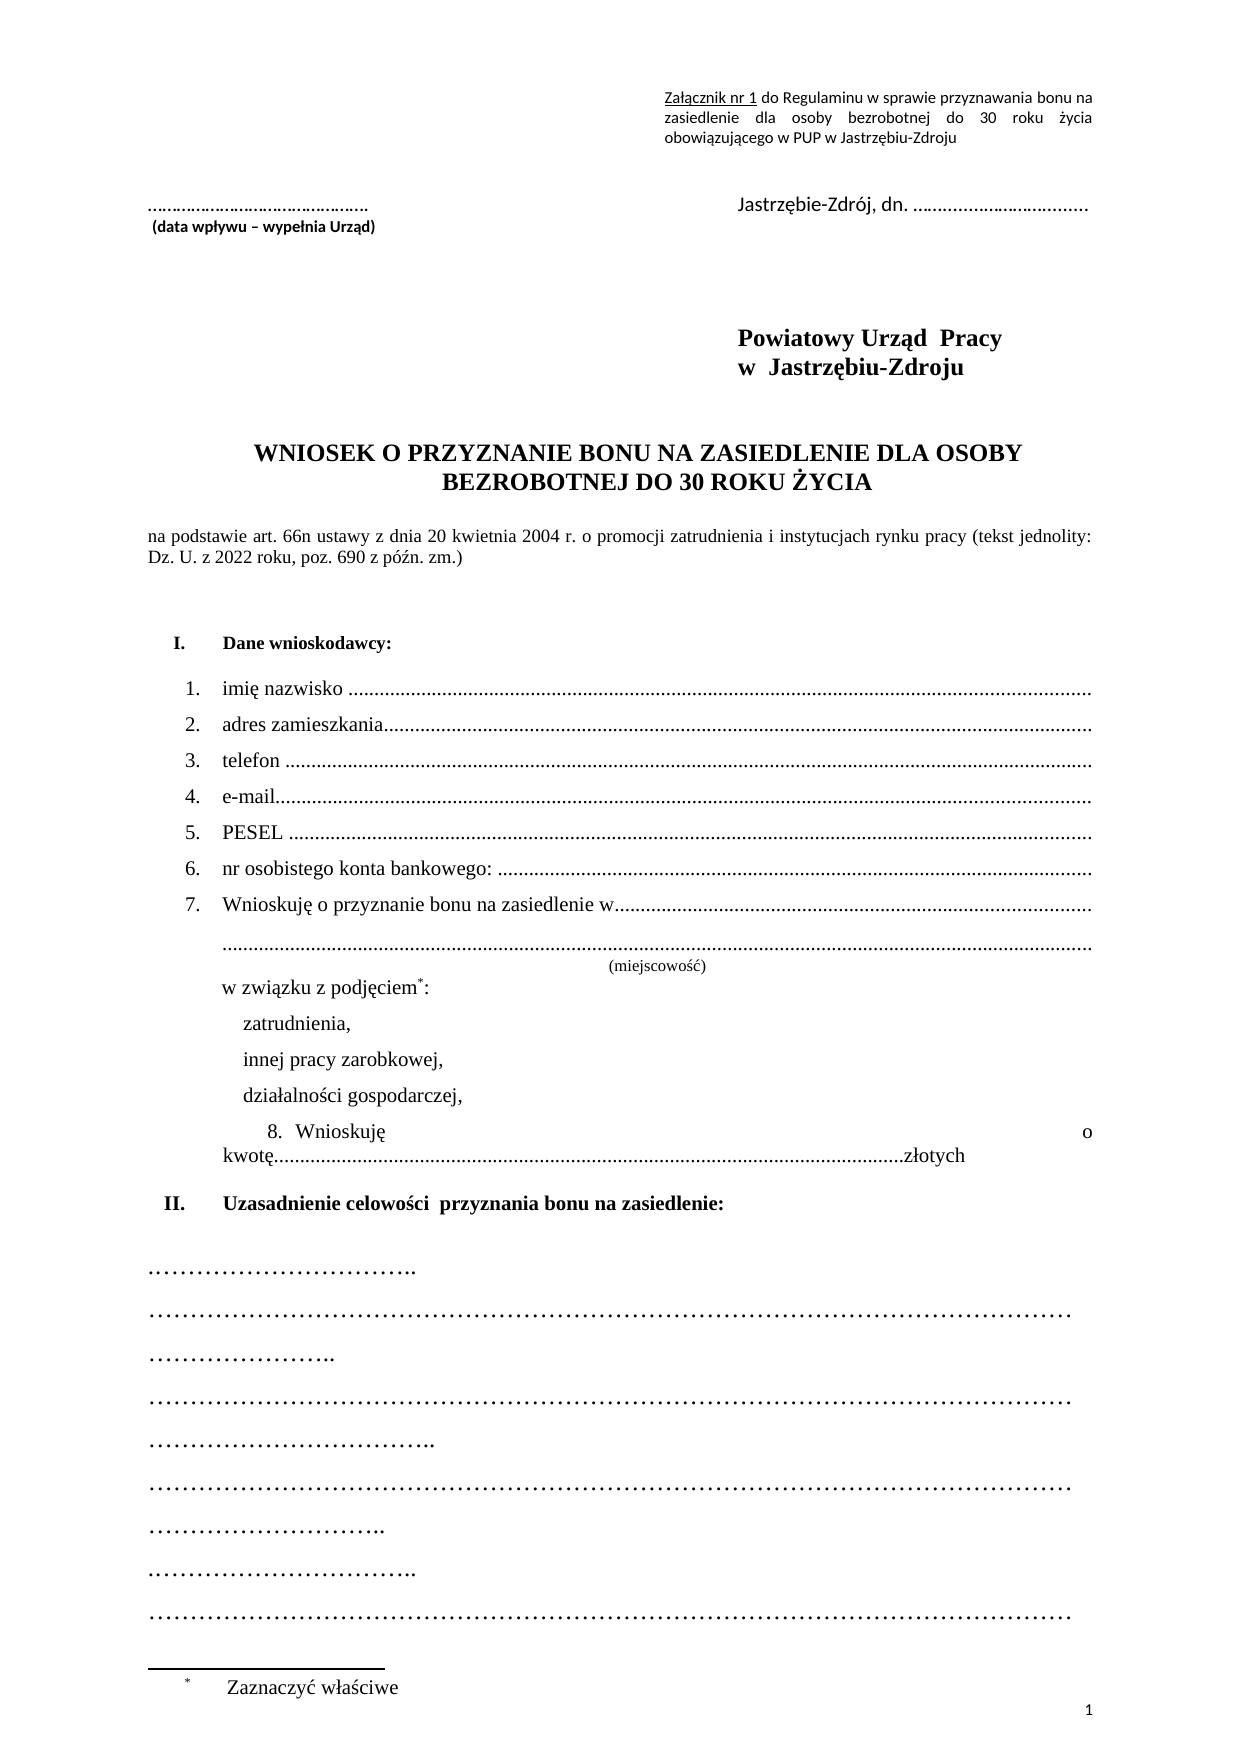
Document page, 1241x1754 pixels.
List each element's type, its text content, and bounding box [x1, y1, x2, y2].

list adres zamieszkania [185, 711, 1093, 736]
list imię nazwisko [185, 675, 1093, 699]
text  innej pracy zarobkowej, [221, 1047, 1093, 1071]
list e-mail [185, 783, 1093, 808]
list Wnioskuję o kwotę.........................................................................................................................złotych [223, 1119, 1093, 1167]
text (data wpływu – wypełnia Urząd) [148, 217, 1093, 237]
text (miejscowość) [222, 956, 1093, 975]
list Uzasadnienie celowości przyznania bonu na zasiedlenie: [185, 1191, 1093, 1215]
text  zatrudnienia, [221, 1011, 1093, 1035]
text Powiatowy Urząd Pracy [664, 323, 1093, 352]
text WNIOSEK O PRZYZNANIE BONU NA ZASIEDLENIE DLA OSOBY BEZROBOTNEJ DO 30 ROKU ŻYCIA [184, 438, 1093, 496]
text w Jastrzębiu-Zdroju [664, 352, 1093, 381]
list Wnioskuję o przyznanie bonu na zasiedlenie w [185, 892, 1093, 916]
text w związku z podjęciem: [221, 975, 1093, 999]
list PESEL [185, 819, 1093, 844]
text  działalności gospodarczej, [221, 1083, 1093, 1107]
list telefon [185, 747, 1093, 772]
list nr osobistego konta bankowego: [185, 856, 1093, 880]
text Załącznik nr 1 do Regulaminu w sprawie przyznawania bonu na zasiedlenie dla osoby bezrobotnej do 30 roku życia obowiązującego w PUP w Jastrzębiu-Zdroju [664, 59, 1093, 148]
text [148, 1553, 1093, 1625]
text ………………………………………. Jastrzębie-Zdrój, dn. ……........…………......... [148, 191, 1093, 217]
text na podstawie art. 66n ustawy z dnia 20 kwietnia 2004 r. o promocji zatrudnienia i instytucjach rynku pracy (tekst jednolity: Dz. U. z 2022 roku, poz. 690 z późn. zm.) [148, 524, 1093, 568]
list Dane wnioskodawcy: [185, 632, 1093, 654]
